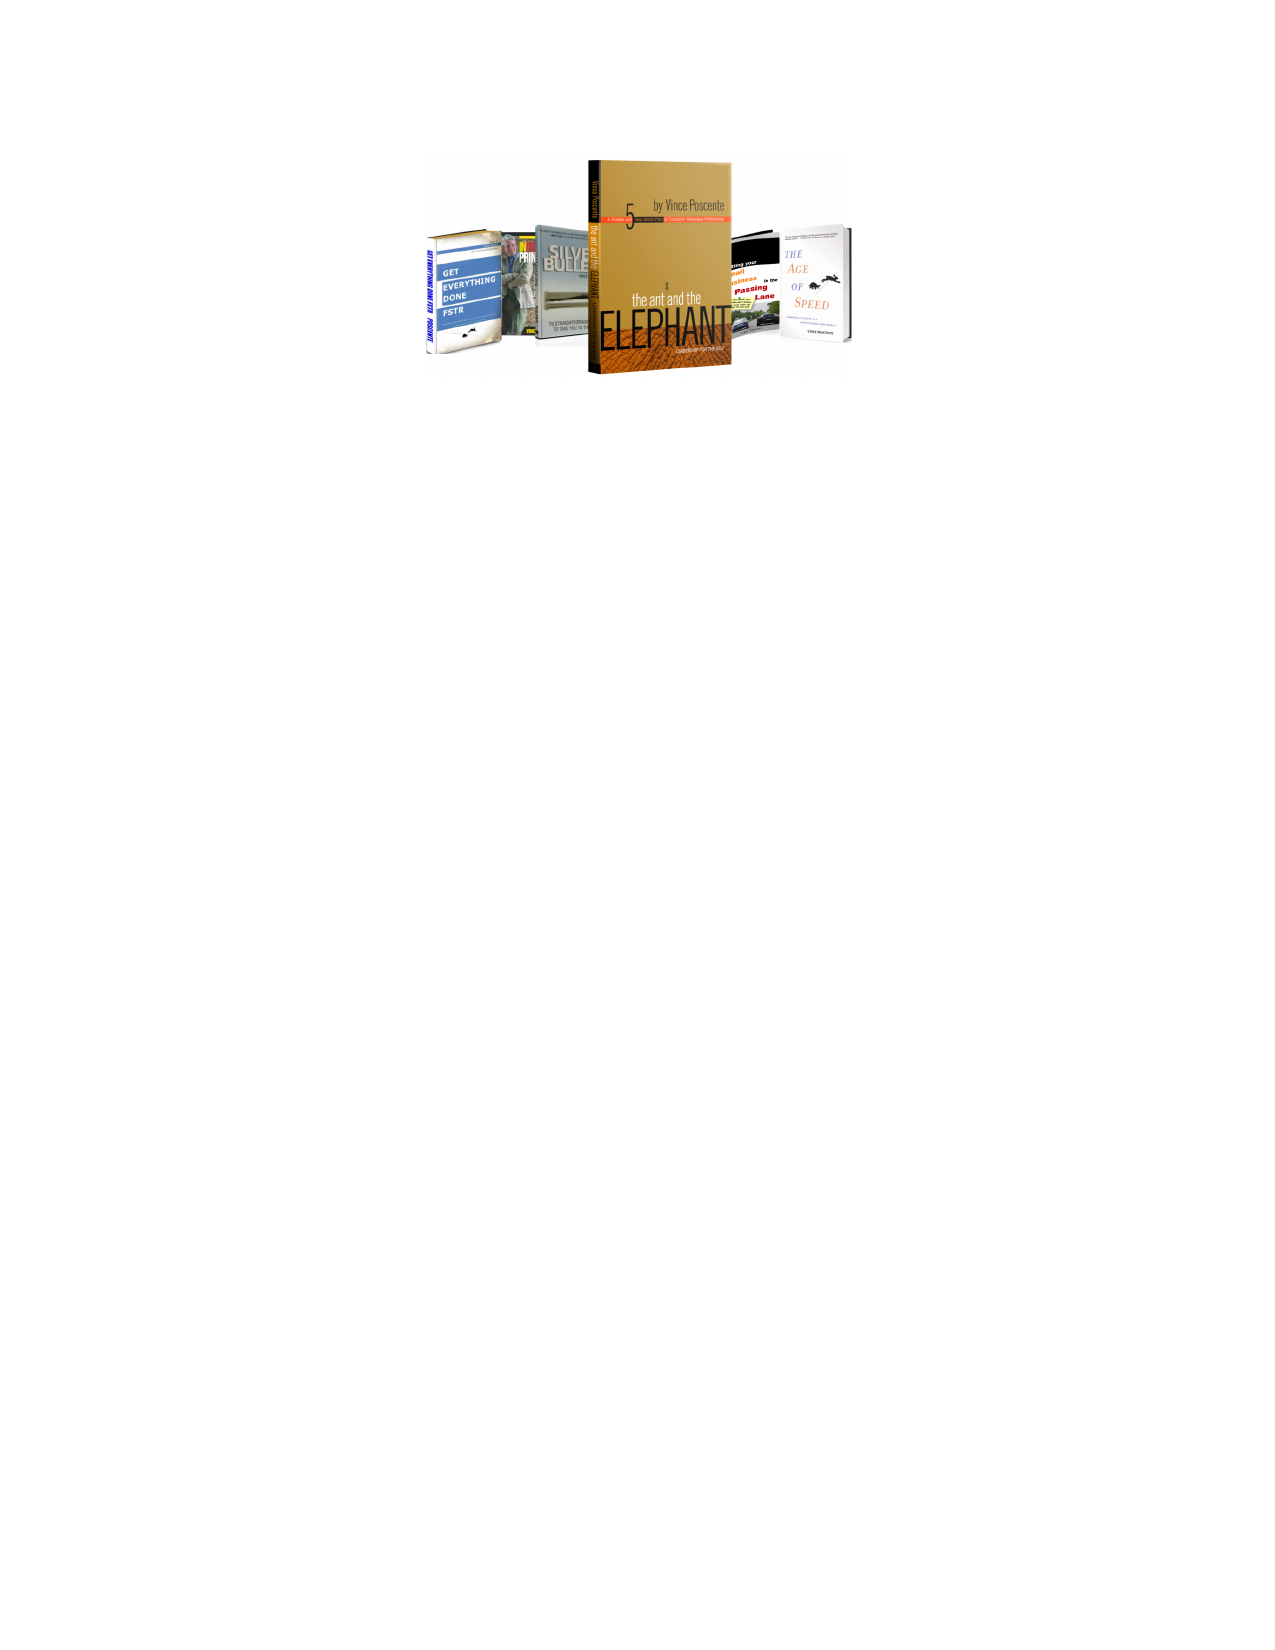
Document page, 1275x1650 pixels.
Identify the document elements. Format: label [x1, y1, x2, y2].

picture [421, 150, 854, 381]
